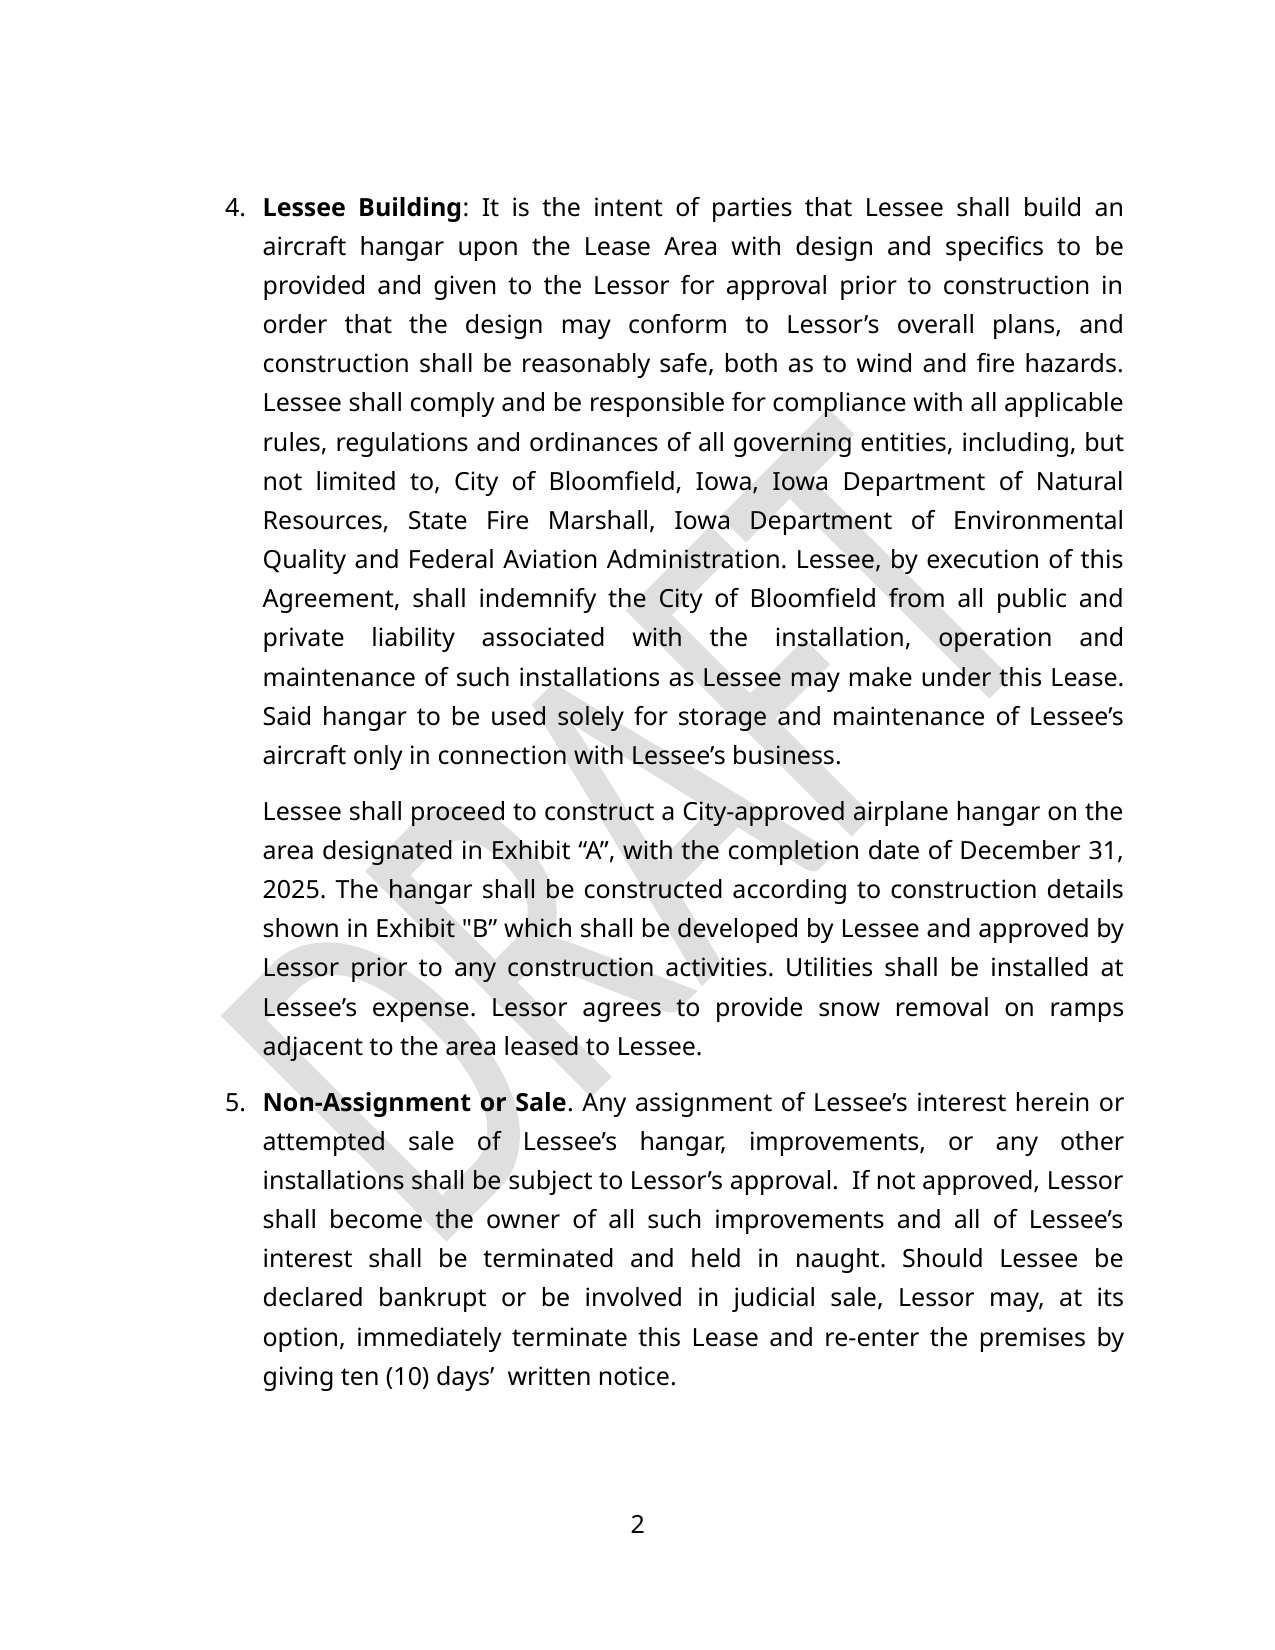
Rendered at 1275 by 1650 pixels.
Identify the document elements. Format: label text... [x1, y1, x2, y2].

text Lessee shall proceed to construct a City-approved airplane hangar on the area designated in Exhibit “A”, with the completion date of December 31, 2025. The hangar shall be constructed according to construction details shown in Exhibit "B” which shall be developed by Lessee and approved by Lessor prior to any construction activities. Utilities shall be installed at Lessee’s expense. Lessor agrees to provide snow removal on ramps adjacent to the area leased to Lessee. [262, 793, 1125, 1062]
list Lessee Building: It is the intent of parties that Lessee shall build an aircraft hangar upon the Lease Area with design and specifics to be provided and given to the Lessor for approval prior to construction in order that the design may conform to Lessor’s overall plans, and construction shall be reasonably safe, both as to wind and fire hazards. Lessee shall comply and be responsible for compliance with all applicable rules, regulations and ordinances of all governing entities, including, but not limited to, City of Bloomfield, Iowa, Iowa Department of Natural Resources, State Fire Marshall, Iowa Department of Environmental Quality and Federal Aviation Administration. Lessee, by execution of this Agreement, shall indemnify the City of Bloomfield from all public and private liability associated with the installation, operation and maintenance of such installations as Lessee may make under this Lease. Said hangar to be used solely for storage and maintenance of Lessee’s aircraft only in connection with Lessee’s business. [225, 189, 1125, 772]
list Non-Assignment or Sale. Any assignment of Lessee’s interest herein or attempted sale of Lessee’s hangar, improvements, or any other installations shall be subject to Lessor’s approval. If not approved, Lessor shall become the owner of all such improvements and all of Lessee’s interest shall be terminated and held in naught. Should Lessee be declared bankrupt or be involved in judicial sale, Lessor may, at its option, immediately terminate this Lease and re-enter the premises by giving ten (10) days’ written notice. [225, 1084, 1125, 1392]
